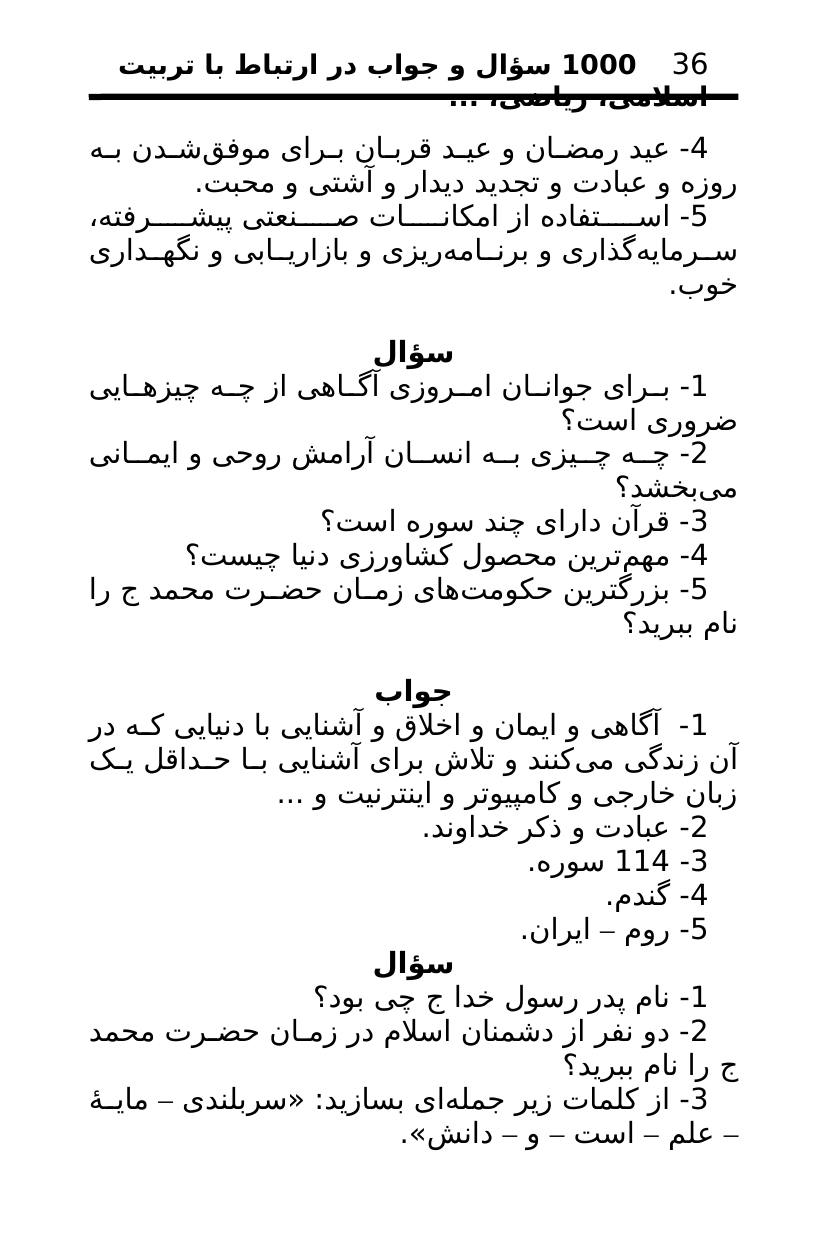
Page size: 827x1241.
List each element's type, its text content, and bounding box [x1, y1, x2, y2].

text 5- روم – ایران. [89, 912, 738, 946]
text 5- بزرگترین حکومت‌های زمان حضرت محمد ج را نام ببرید؟ [89, 573, 738, 641]
text 2- عبادت و ذکر خداوند. [89, 810, 738, 844]
text سؤال [89, 335, 738, 369]
text 3- 114 سوره. [89, 844, 738, 878]
text 1- برای جوانان امروزی آگاهی از چه چیزهایی ضروری است؟ [89, 369, 738, 437]
text 3- از کلمات زیر جمله‌ای بسازید: «سربلندی – مایۀ – علم – است – و – دانش». [89, 1082, 738, 1150]
text جواب [89, 674, 738, 708]
text 2- دو نفر از دشمنان اسلام در زمان حضرت محمد ج را نام ببرید؟ [89, 1014, 738, 1082]
text سؤال [89, 946, 738, 980]
text 4- مهم‌ترین محصول کشاورزی دنیا چیست؟ [89, 539, 738, 573]
text 4- عید رمضان و عید قربان برای موفق‌شدن به روزه و عبادت و تجدید دیدار و آشتی و محبت. [89, 132, 738, 199]
text 5- استفاده از امکانات صنعتی پیشرفته، سرمایه‌گذاری و برنامه‌ریزی و بازاریابی و نگهداری خوب. [89, 199, 738, 301]
text 3- قرآن دارای چند سوره است؟ [89, 505, 738, 539]
text 4- گندم. [89, 878, 738, 912]
text 1- آگاهی و ایمان و اخلاق و آشنایی با دنیایی که در آن زندگی می‌کنند و تلاش برای آشنایی با حداقل یک زبان خارجی و کامپیوتر و اینترنیت و ... [89, 708, 738, 810]
text 2- چه چیزی به انسان آرامش روحی و ایمانی می‌بخشد؟ [89, 437, 738, 505]
text 1- نام پدر رسول خدا ج چی بود؟ [89, 980, 738, 1014]
